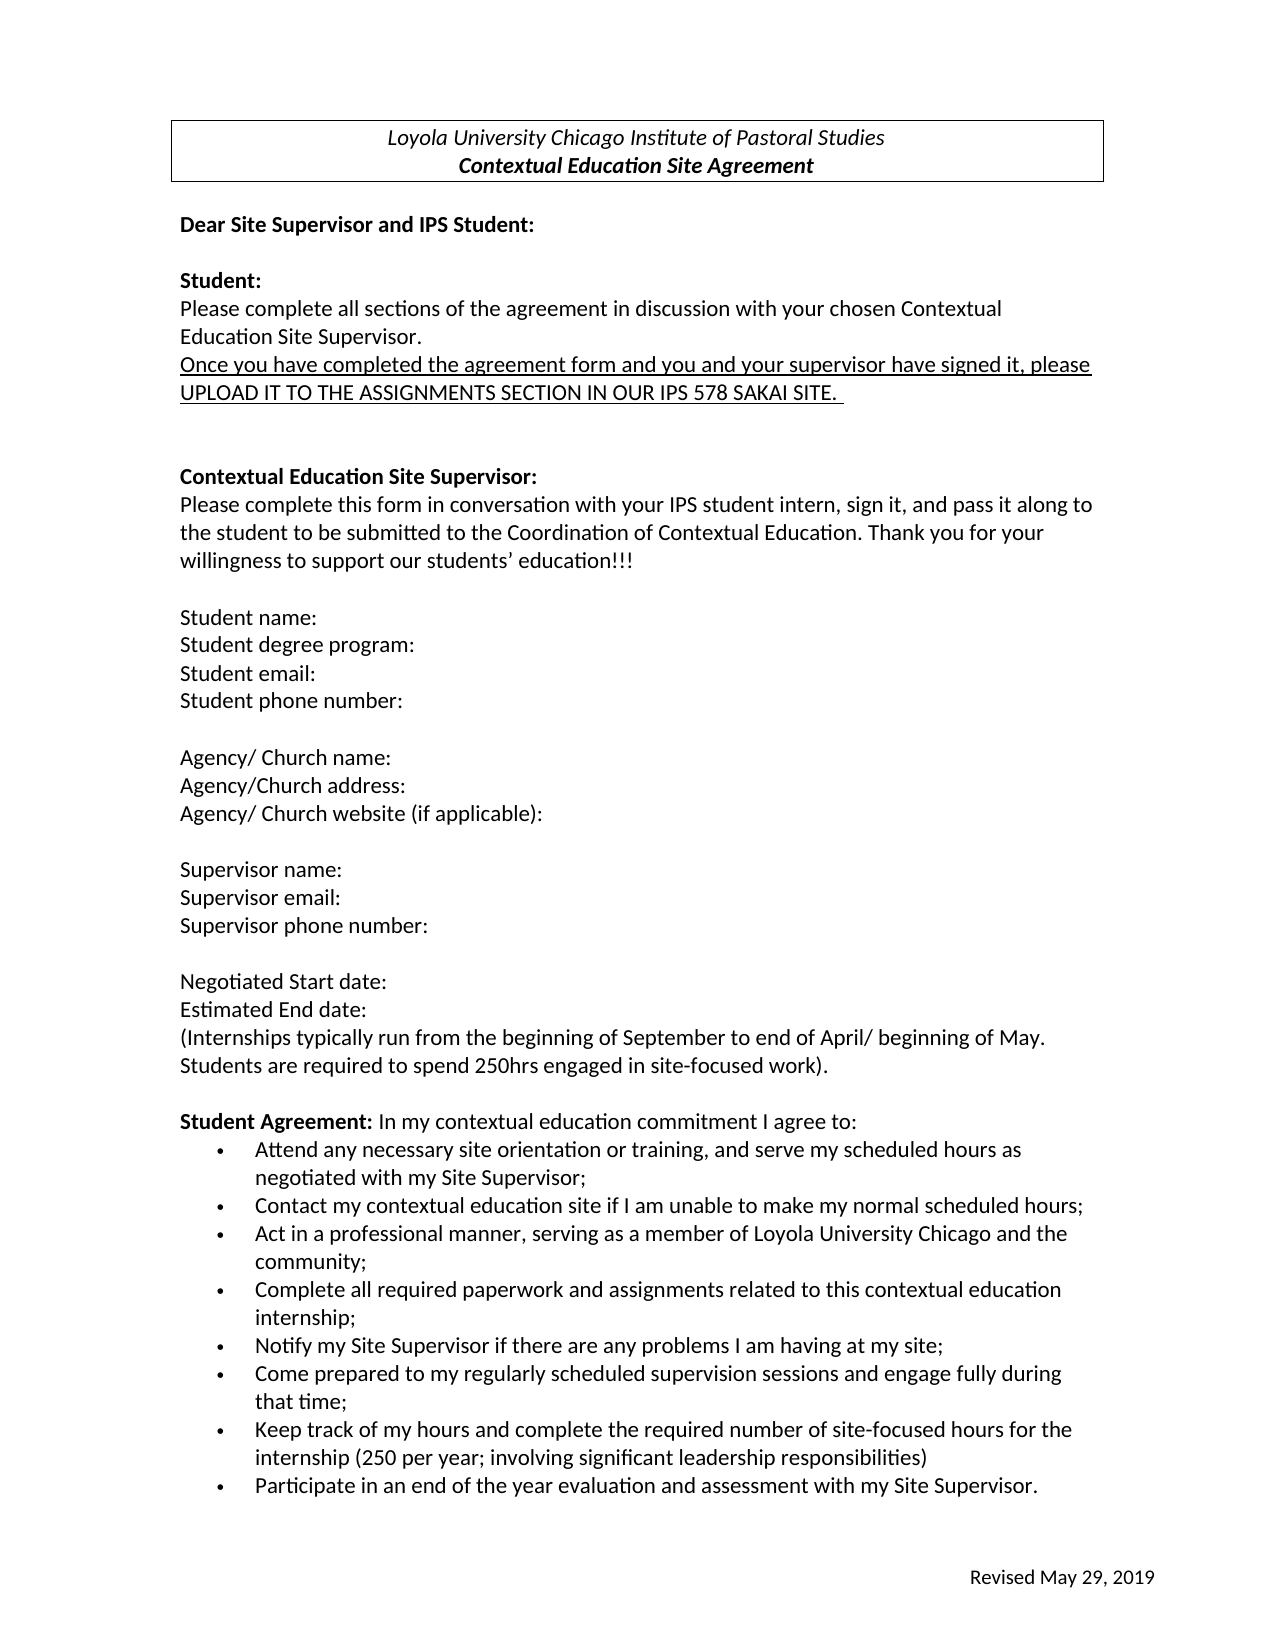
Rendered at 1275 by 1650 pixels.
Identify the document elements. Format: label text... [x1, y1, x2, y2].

text Please complete all sections of the agreement in discussion with your chosen Contextual Education Site Supervisor. [180, 294, 1095, 350]
list Act in a professional manner, serving as a member of Loyola University Chicago and the community; [217, 1219, 1095, 1275]
text Dear Site Supervisor and IPS Student: [180, 210, 1095, 238]
text Contextual Education Site Supervisor: [180, 462, 1095, 491]
text Estimated End date: [180, 995, 1095, 1023]
list Complete all required paperwork and assignments related to this contextual education internship; [217, 1275, 1095, 1331]
list Contact my contextual education site if I am unable to make my normal scheduled hours; [217, 1191, 1095, 1219]
text Loyola University Chicago Institute of Pastoral Studies [172, 121, 1103, 148]
text Student phone number: [180, 687, 1095, 715]
text Contextual Education Site Agreement [172, 148, 1103, 181]
text Please complete this form in conversation with your IPS student intern, sign it, and pass it along to the student to be submitted to the Coordination of Contextual Education. Thank you for your willingness to support our students’ education!!! [180, 491, 1095, 574]
text Once you have completed the agreement form and you and your supervisor have signed it, please UPLOAD IT TO THE ASSIGNMENTS SECTION IN OUR IPS 578 SAKAI SITE. [180, 350, 1095, 406]
text Student name: [180, 603, 1095, 631]
text Student email: [180, 659, 1095, 687]
list Notify my Site Supervisor if there are any problems I am having at my site; [217, 1331, 1095, 1359]
text Agency/ Church website (if applicable): [180, 799, 1095, 827]
text Student degree program: [180, 631, 1095, 659]
text Agency/Church address: [180, 771, 1095, 799]
text Student: [180, 266, 1095, 294]
text (Internships typically run from the beginning of September to end of April/ beginning of May. Students are required to spend 250hrs engaged in site-focused work). [180, 1023, 1095, 1079]
text Agency/ Church name: [180, 743, 1095, 771]
list Participate in an end of the year evaluation and assessment with my Site Supervisor. [217, 1472, 1095, 1499]
text Supervisor phone number: [180, 911, 1095, 939]
text Negotiated Start date: [180, 967, 1095, 995]
text Supervisor name: [180, 855, 1095, 883]
list Come prepared to my regularly scheduled supervision sessions and engage fully during that time; [217, 1359, 1095, 1416]
text Student Agreement: In my contextual education commitment I agree to: [180, 1107, 1095, 1135]
list Attend any necessary site orientation or training, and serve my scheduled hours as negotiated with my Site Supervisor; [217, 1135, 1095, 1191]
text Supervisor email: [180, 883, 1095, 911]
list Keep track of my hours and complete the required number of site-focused hours for the internship (250 per year; involving significant leadership responsibilities) [217, 1416, 1095, 1472]
